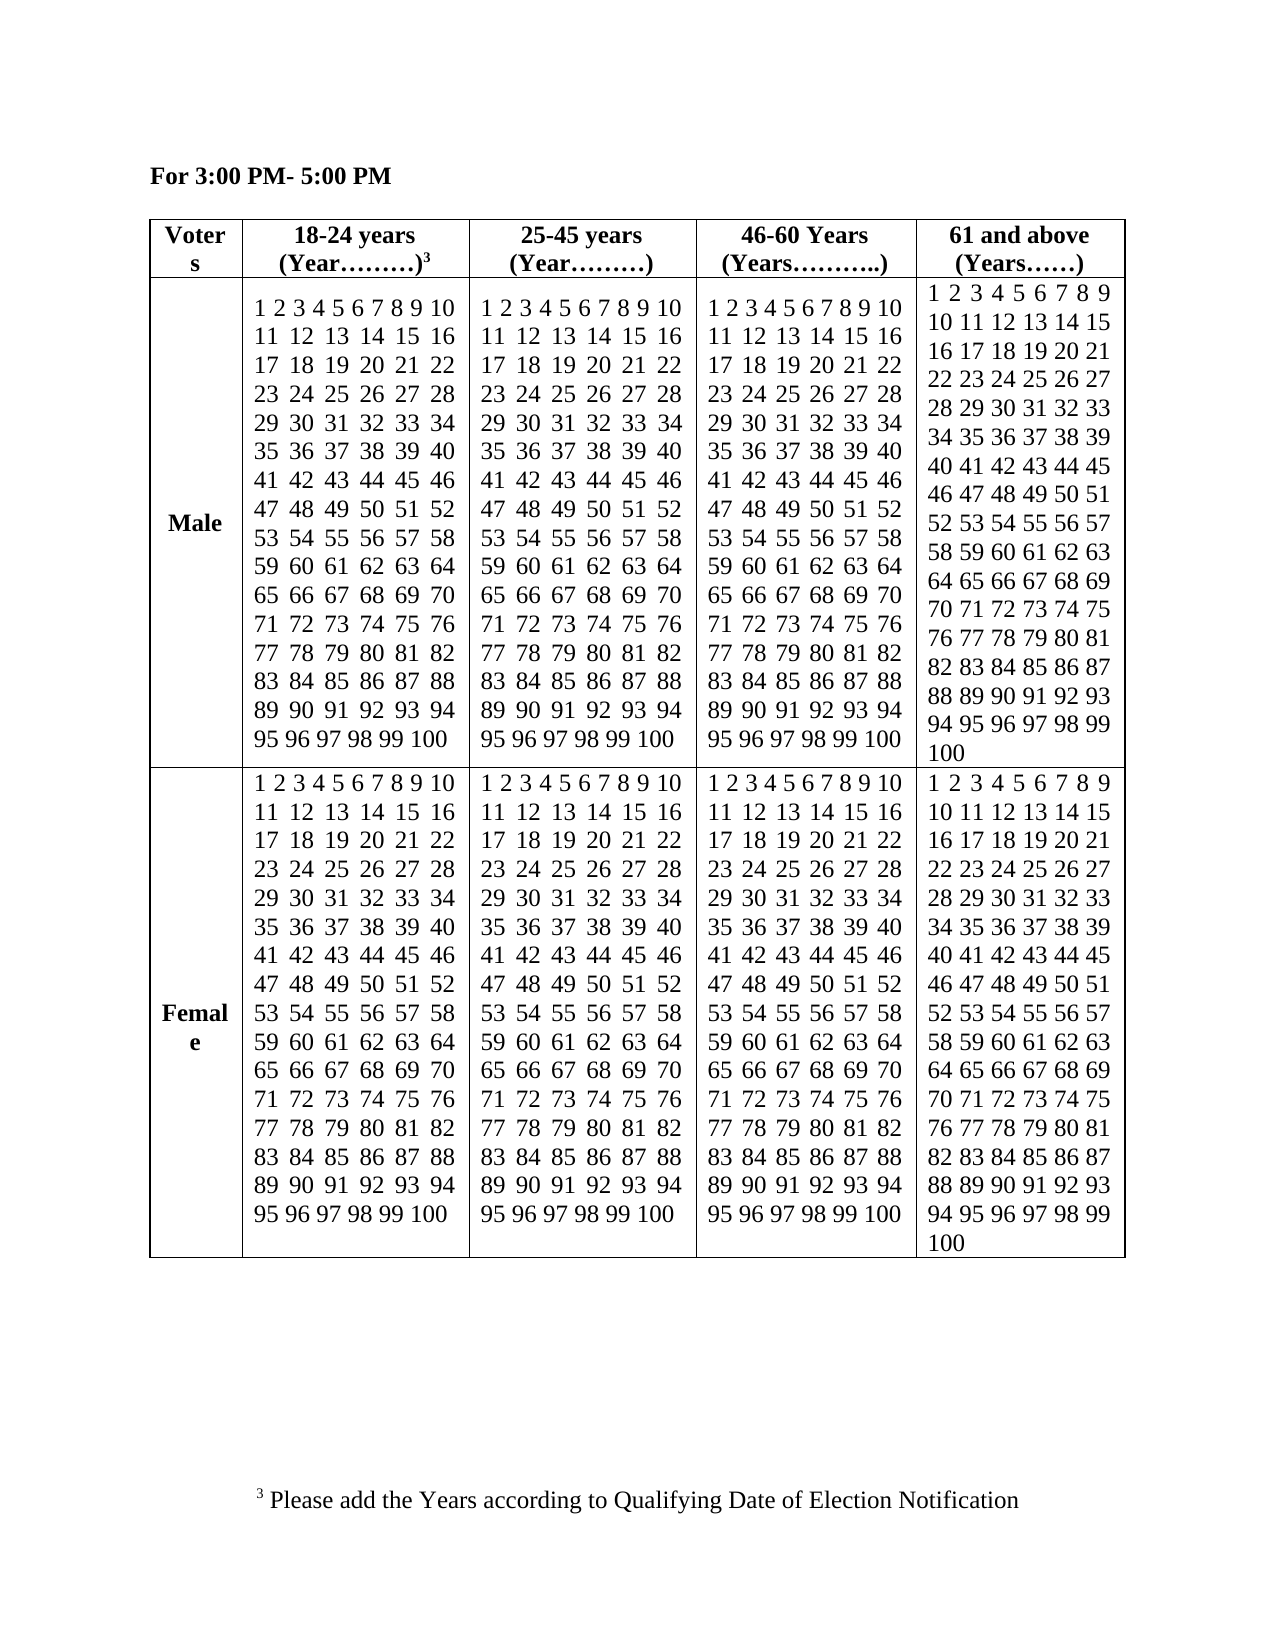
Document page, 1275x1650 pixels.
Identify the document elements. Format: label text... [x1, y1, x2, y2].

text For 3:00 PM- 5:00 PM [150, 161, 1122, 190]
table_cell Male [151, 278, 242, 767]
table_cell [470, 278, 696, 767]
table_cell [243, 278, 469, 767]
table_header 18-24 years (Year………) [243, 220, 469, 277]
table_header Voters [151, 220, 242, 277]
table_header 25-45 years (Year………) [470, 220, 696, 277]
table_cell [917, 278, 1124, 767]
table_header 61 and above (Years……) [917, 220, 1124, 277]
table_cell Female [151, 768, 242, 1257]
table_header 46-60 Years (Years………..) [697, 220, 916, 277]
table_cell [697, 278, 916, 767]
